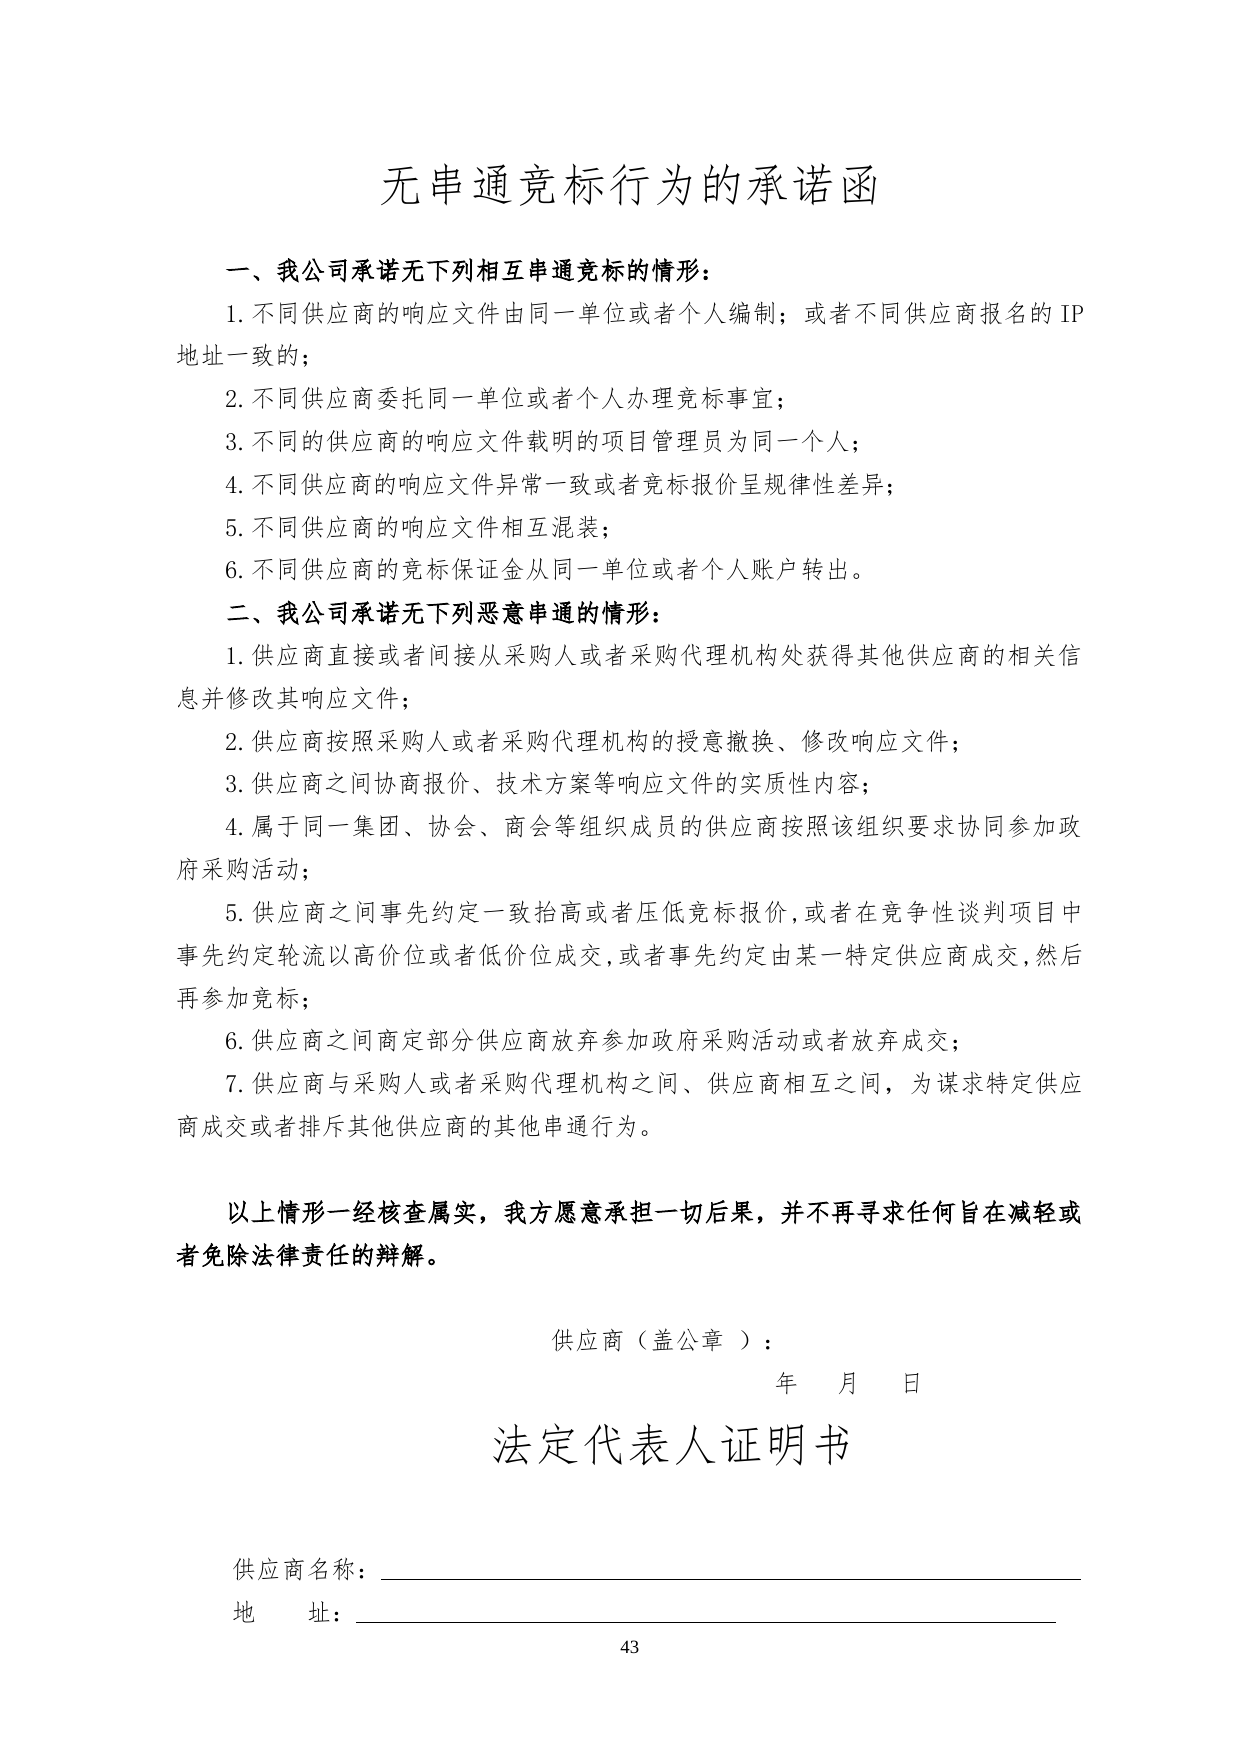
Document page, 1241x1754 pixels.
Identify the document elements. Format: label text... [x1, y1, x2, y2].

text 以上情形一经核查属实，我方愿意承担一切后果，并不再寻求任何旨在减轻或者免除法律责任的辩解。 [175, 1196, 1084, 1267]
text 5.不同供应商的响应文件相互混装； [175, 511, 1084, 539]
text 6.不同供应商的竞标保证金从同一单位或者个人账户转出。 [175, 554, 1084, 582]
text 无串通竞标行为的承诺函 [175, 158, 1084, 212]
text 供应商名称： [231, 1553, 1084, 1582]
text 2.供应商按照采购人或者采购代理机构的授意撤换、修改响应文件； [175, 725, 1084, 754]
text 3.不同的供应商的响应文件载明的项目管理员为同一个人； [175, 425, 1084, 454]
text 二、我公司承诺无下列恶意串通的情形： [175, 597, 1084, 625]
text 5.供应商之间事先约定一致抬高或者压低竞标报价,或者在竞争性谈判项目中事先约定轮流以高价位或者低价位成交,或者事先约定由某一特定供应商成交,然后再参加竞标； [175, 896, 1084, 1011]
text 年 月 日 [175, 1367, 1084, 1396]
text 6.供应商之间商定部分供应商放弃参加政府采购活动或者放弃成交； [175, 1025, 1084, 1053]
text 4.不同供应商的响应文件异常一致或者竞标报价呈规律性差异； [175, 468, 1084, 497]
text 供应商（盖公章 ）： [175, 1324, 1084, 1353]
text 1.不同供应商的响应文件由同一单位或者个人编制；或者不同供应商报名的IP地址一致的； [175, 297, 1084, 368]
text 2.不同供应商委托同一单位或者个人办理竞标事宜； [175, 383, 1084, 411]
text 1.供应商直接或者间接从采购人或者采购代理机构处获得其他供应商的相关信息并修改其响应文件； [175, 639, 1084, 711]
text 地 址： [231, 1596, 1084, 1624]
text 4.属于同一集团、协会、商会等组织成员的供应商按照该组织要求协同参加政府采购活动； [175, 811, 1084, 882]
text 7.供应商与采购人或者采购代理机构之间、供应商相互之间，为谋求特定供应商成交或者排斥其他供应商的其他串通行为。 [175, 1068, 1084, 1139]
text 法定代表人证明书 [175, 1415, 1169, 1468]
text 一、我公司承诺无下列相互串通竞标的情形： [175, 254, 1084, 283]
text 3.供应商之间协商报价、技术方案等响应文件的实质性内容； [175, 768, 1084, 796]
